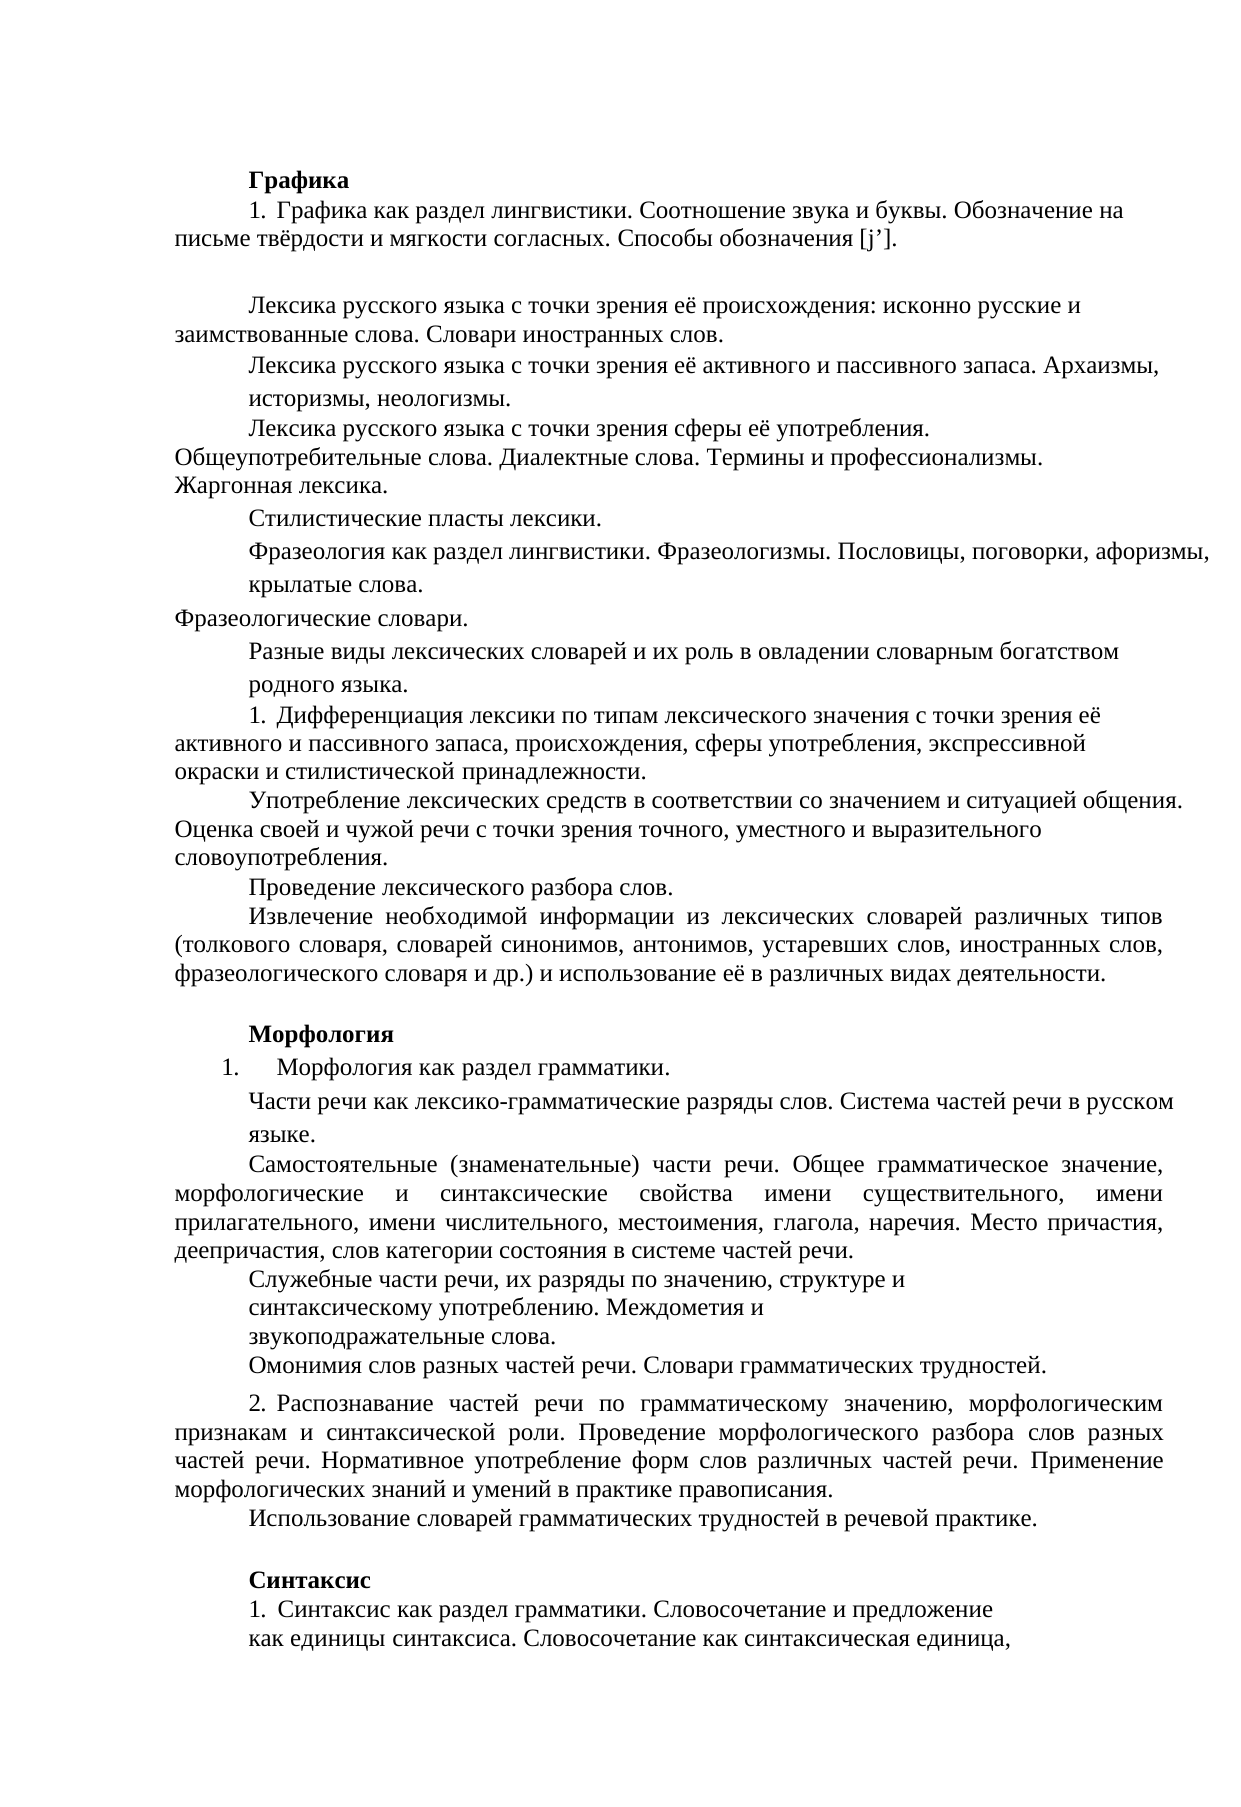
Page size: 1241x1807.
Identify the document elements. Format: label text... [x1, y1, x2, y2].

list Распознавание частей речи по грамматическому значению, морфологическим признакам и синтаксической роли. Проведение морфологического разбора слов разных частей речи. Нормативное употребление форм слов различных частей речи. Применение морфологических знаний и умений в практике правописания. [174, 1388, 1163, 1503]
text Служебные части речи, их разряды по значению, структуре и синтаксическому употреблению. Междометия и звукоподражательные слова. [248, 1265, 969, 1349]
text Лексика русского языка с точки зрения её происхождения: исконно русские и заимствованные слова. Словари иностранных слов. [174, 290, 1164, 348]
text Разные виды лексических словарей и их роль в овладении словарным богатством родного языка. [248, 633, 1212, 699]
text Лексика русского языка с точки зрения её активного и пассивного запаса. Архаизмы, историзмы, неологизмы. [248, 348, 1212, 413]
text Морфология [248, 1017, 1212, 1049]
text Фразеология как раздел лингвистики. Фразеологизмы. Пословицы, поговорки, афоризмы, крылатые слова. [248, 533, 1212, 599]
text Проведение лексического разбора слов. [248, 872, 1212, 900]
text Лексика русского языка с точки зрения сферы её употребления. Общеупотребительные слова. Диалектные слова. Термины и профессионализмы. Жаргонная лексика. [174, 414, 1163, 499]
list Дифференциация лексики по типам лексического значения с точки зрения её активного и пассивного запаса, происхождения, сферы употребления, экспрессивной окраски и стилистической принадлежности. [174, 701, 1164, 785]
text Самостоятельные (знаменательные) части речи. Общее грамматическое значение, морфологические и синтаксические свойства имени существительного, имени прилагательного, имени числительного, местоимения, глагола, наречия. Место причастия, деепричастия, слов категории состояния в системе частей речи. [174, 1149, 1164, 1264]
text Синтаксис [248, 1562, 1212, 1594]
text Извлечение необходимой информации из лексических словарей различных типов (толкового словаря, словарей синонимов, антонимов, устаревших слов, иностранных слов, фразеологического словаря и др.) и использование её в различных видах деятельности. [174, 901, 1164, 987]
text Фразеологические словари. [174, 600, 1212, 633]
list Морфология как раздел грамматики. [147, 1049, 1212, 1082]
text Омонимия слов разных частей речи. Словари грамматических трудностей. [248, 1350, 1076, 1379]
text Употребление лексических средств в соответствии со значением и ситуацией общения. Оценка своей и чужой речи с точки зрения точного, уместного и выразительного словоупотребления. [174, 786, 1212, 871]
text Графика [248, 162, 1212, 196]
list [248, 1594, 1022, 1652]
text Использование словарей грамматических трудностей в речевой практике. [248, 1503, 1212, 1532]
text Части речи как лексико-грамматические разряды слов. Система частей речи в русском языке. [248, 1083, 1212, 1149]
text Стилистические пласты лексики. [248, 499, 1212, 533]
list Графика как раздел лингвистики. Соотношение звука и буквы. Обозначение на письме твёрдости и мягкости согласных. Способы обозначения [j’]. [174, 196, 1164, 252]
